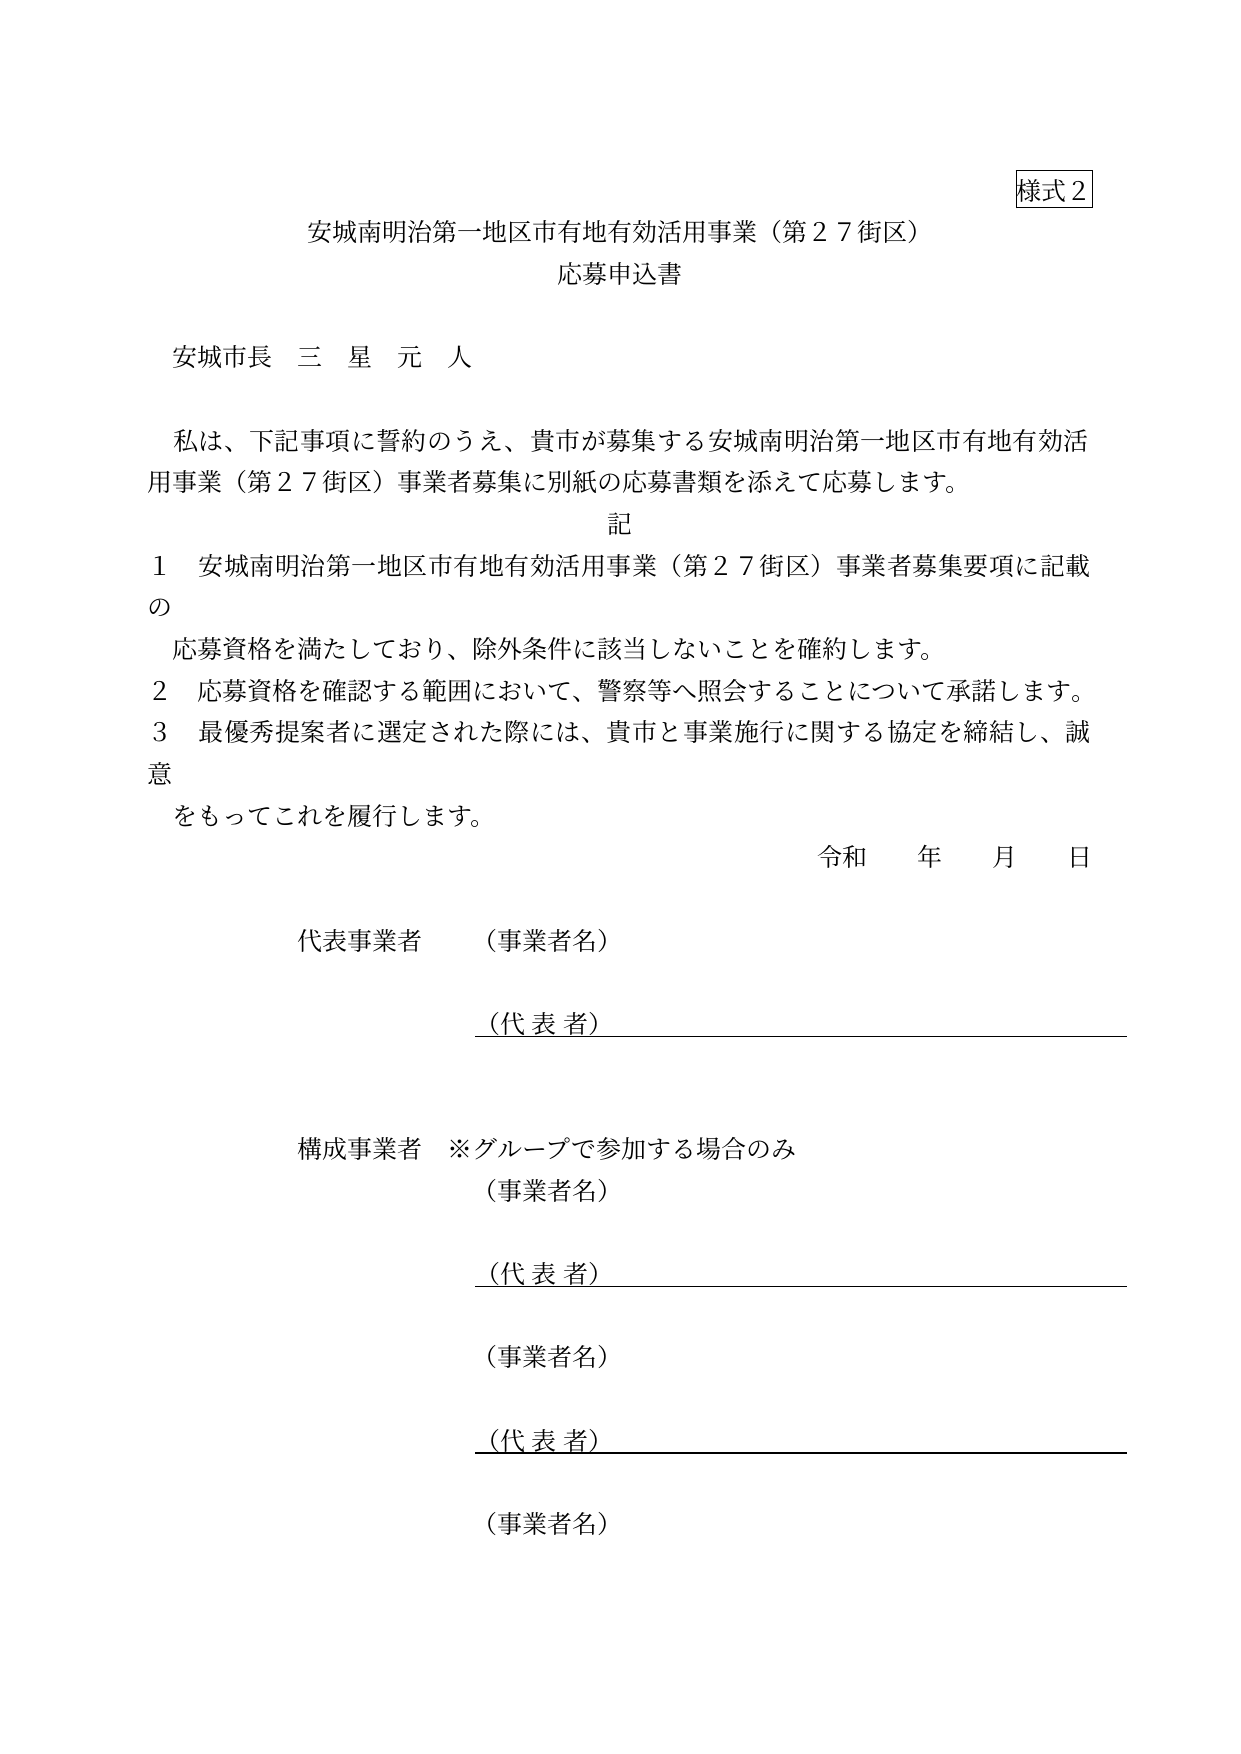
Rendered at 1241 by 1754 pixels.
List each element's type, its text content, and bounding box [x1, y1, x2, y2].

text （代 表 者） 印 [148, 1252, 1092, 1294]
text 様式２ [148, 169, 1092, 210]
text （事業者名） [148, 1502, 1092, 1544]
text 記 [148, 502, 1092, 544]
text 安城南明治第一地区市有地有効活用事業（第２７街区） [148, 210, 1092, 252]
text （事業者名） [148, 1335, 1092, 1377]
text 私は、下記事項に誓約のうえ、貴市が募集する安城南明治第一地区市有地有効活用事業（第２７街区）事業者募集に別紙の応募書類を添えて応募します。 [148, 419, 1092, 502]
text 令和 年 月 日 [148, 835, 1092, 877]
text 安城市長 三 星 元 人 [148, 335, 1092, 377]
text １ 安城南明治第一地区市有地有効活用事業（第２７街区）事業者募集要項に記載の [148, 544, 1092, 627]
text をもってこれを履行します。 [148, 794, 1092, 835]
text 応募申込書 [148, 252, 1092, 294]
text ２ 応募資格を確認する範囲において、警察等へ照会することについて承諾します。 [148, 669, 1092, 710]
text （代 表 者） 印 [148, 1419, 1092, 1460]
text 応募資格を満たしており、除外条件に該当しないことを確約します。 [148, 627, 1092, 669]
text （代 表 者） 印 [148, 1002, 1092, 1044]
text （事業者名） [148, 1169, 1092, 1210]
text 構成事業者 ※グループで参加する場合のみ [148, 1127, 1092, 1169]
text 代表事業者 （事業者名） [148, 919, 1092, 960]
text ３ 最優秀提案者に選定された際には、貴市と事業施行に関する協定を締結し、誠意 [148, 710, 1092, 794]
